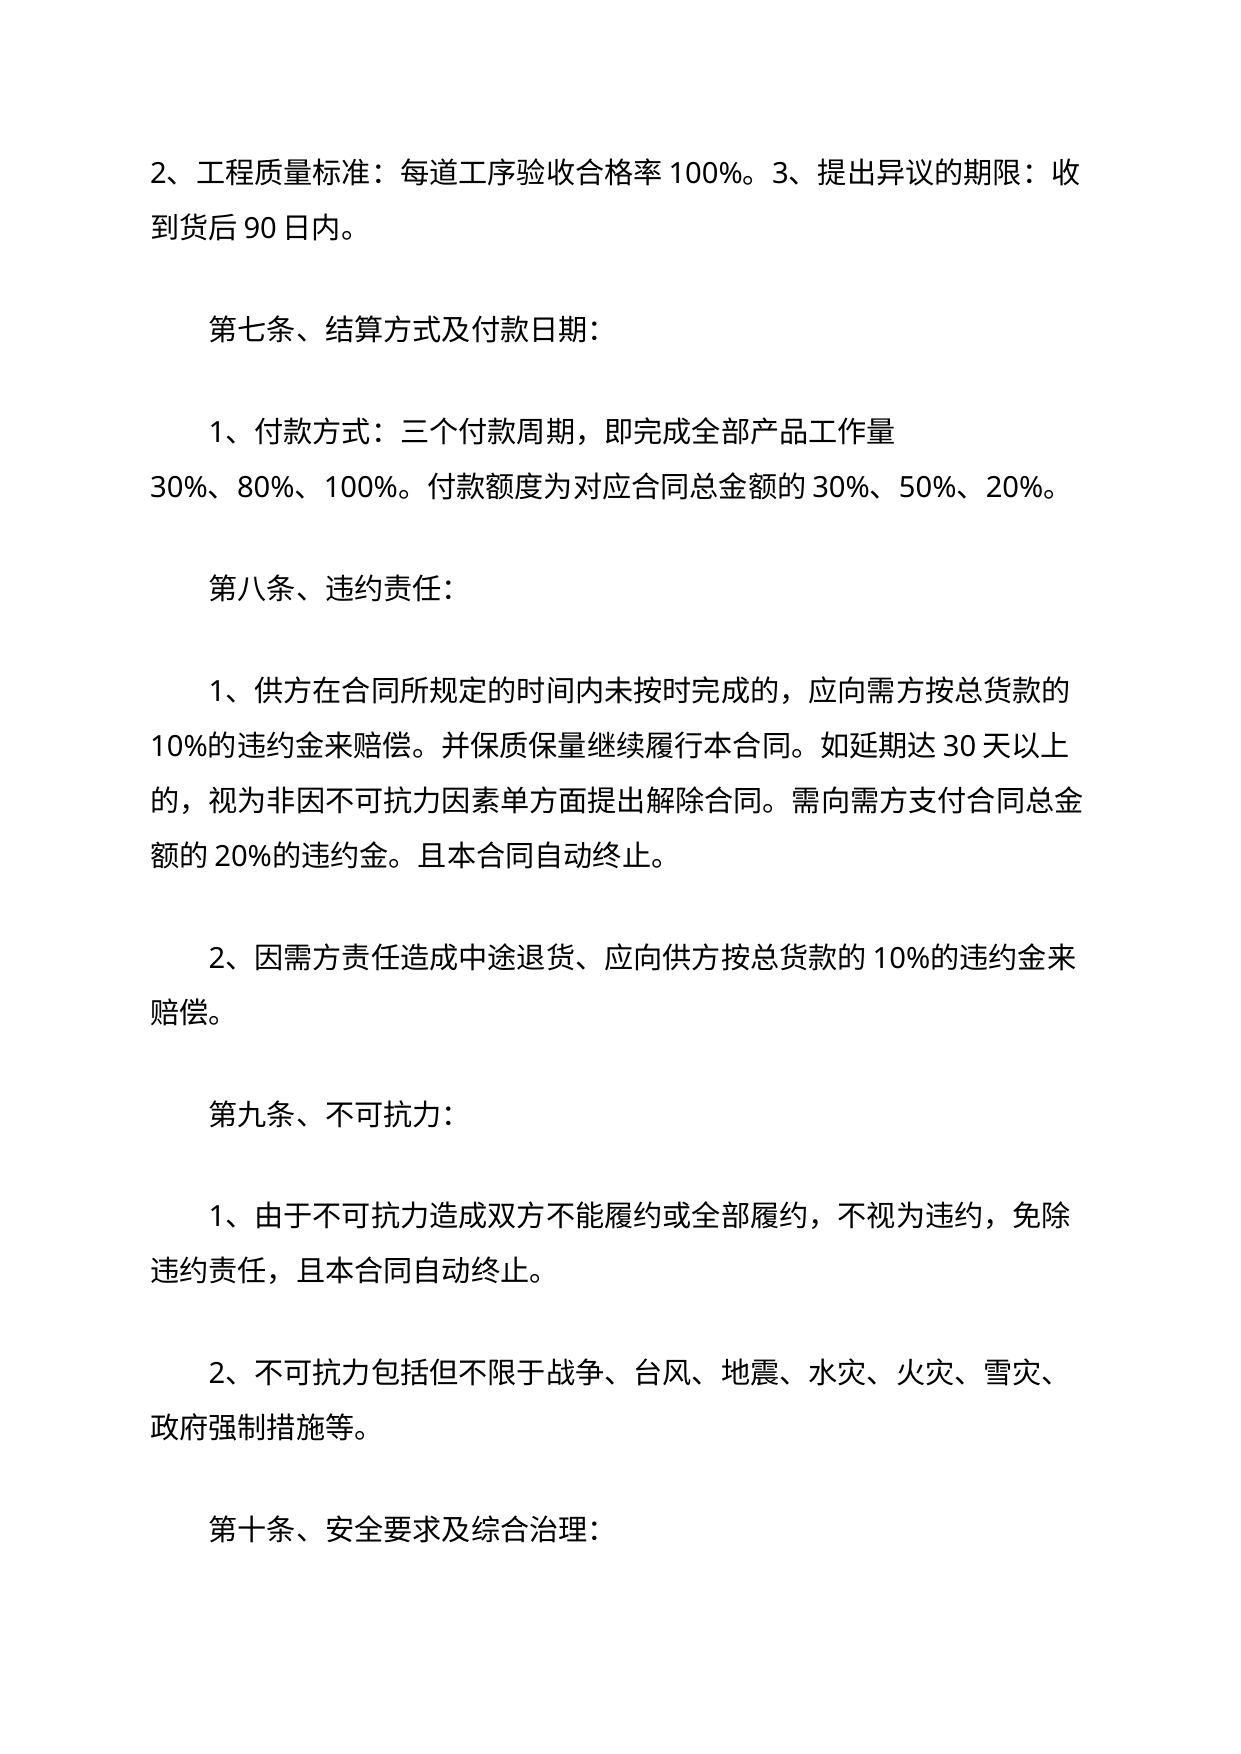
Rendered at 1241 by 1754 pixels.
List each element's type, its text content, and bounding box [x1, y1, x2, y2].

text 第八条、违约责任： [150, 566, 1090, 608]
text 第七条、结算方式及付款日期： [150, 307, 1090, 349]
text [150, 150, 1090, 247]
text 第九条、不可抗力： [150, 1091, 1090, 1133]
text 2、因需方责任造成中途退货、应向供方按总货款的10%的违约金来赔偿。 [150, 934, 1090, 1032]
text 1、供方在合同所规定的时间内未按时完成的，应向需方按总货款的10%的违约金来赔偿。并保质保量继续履行本合同。如延期达30天以上的，视为非因不可抗力因素单方面提出解除合同。需向需方支付合同总金额的20%的违约金。且本合同自动终止。 [150, 667, 1090, 875]
text 1、由于不可抗力造成双方不能履约或全部履约，不视为违约，免除违约责任，且本合同自动终止。 [150, 1193, 1090, 1290]
text 1、付款方式：三个付款周期，即完成全部产品工作量30%、80%、100%。付款额度为对应合同总金额的30%、50%、20%。 [150, 409, 1090, 506]
text 2、不可抗力包括但不限于战争、台风、地震、水灾、火灾、雪灾、政府强制措施等。 [150, 1350, 1090, 1447]
text 第十条、安全要求及综合治理： [150, 1506, 1090, 1549]
